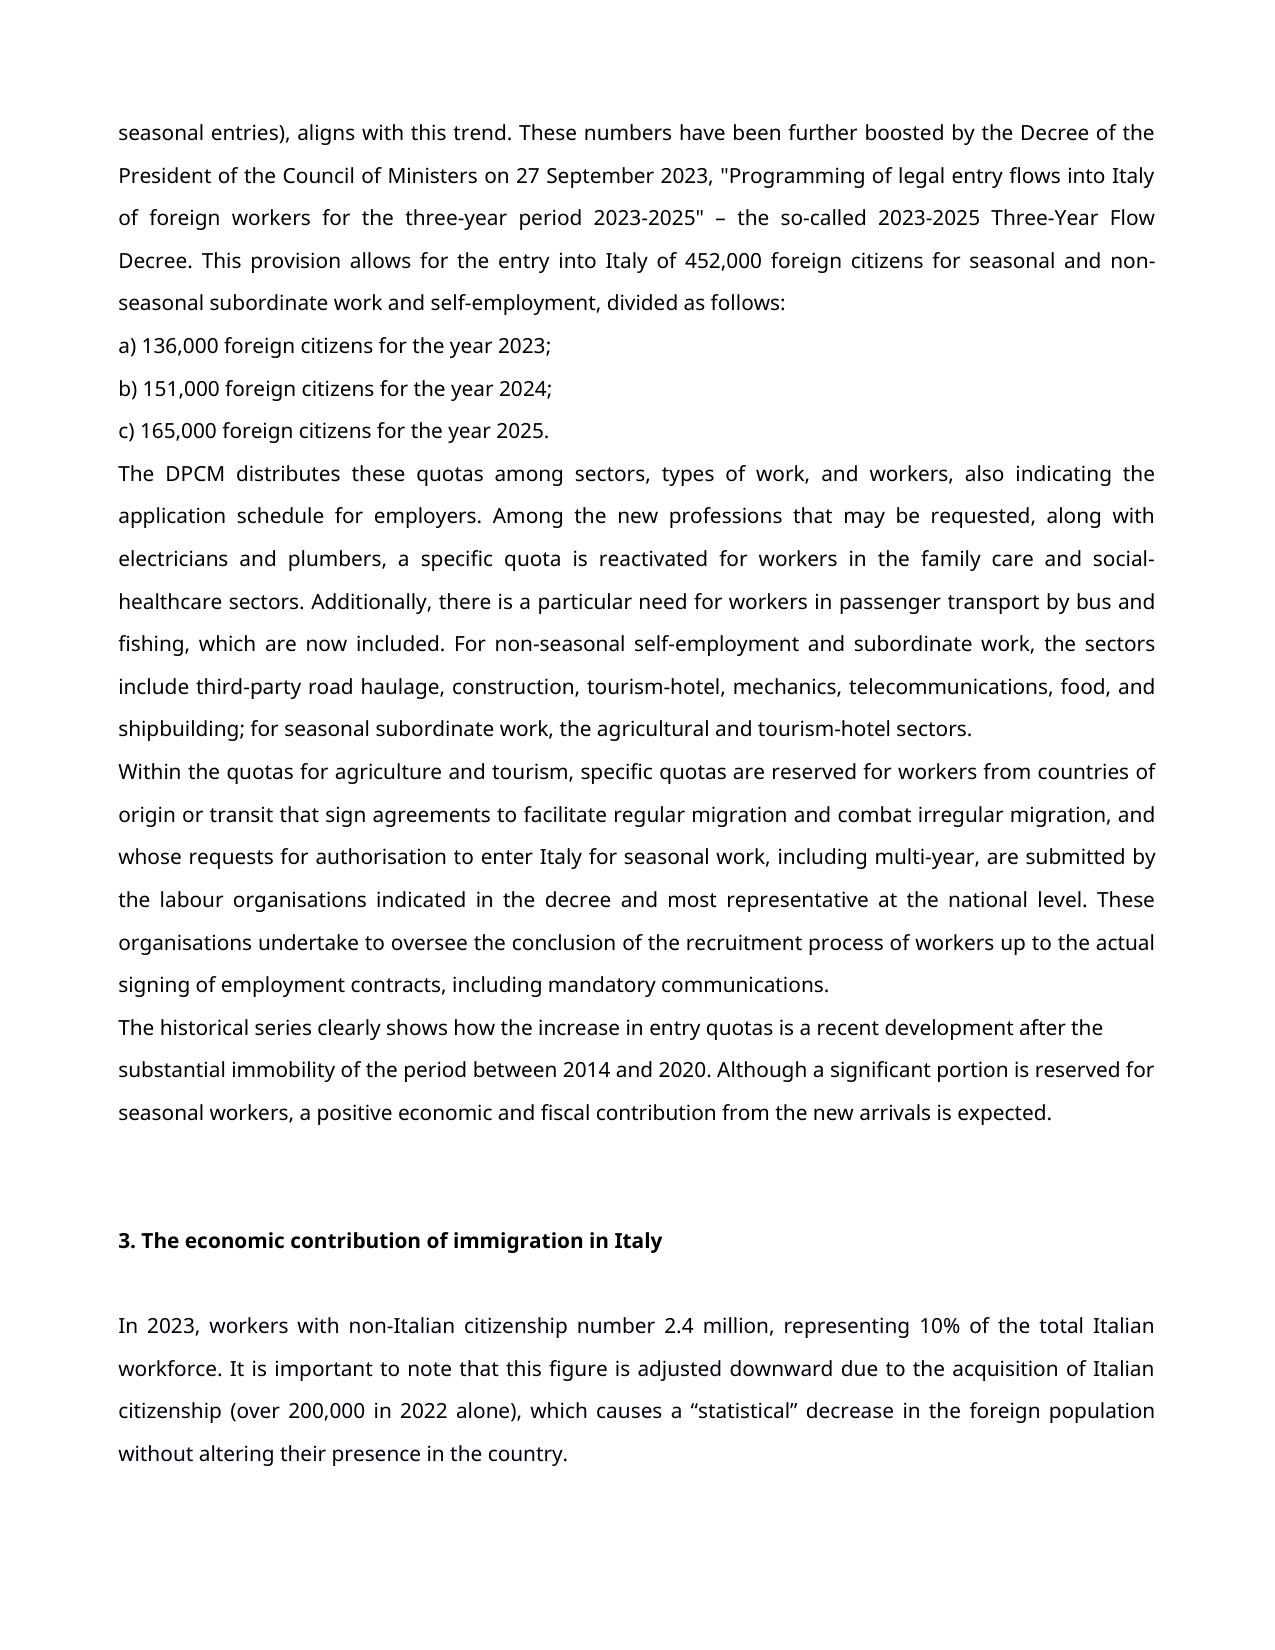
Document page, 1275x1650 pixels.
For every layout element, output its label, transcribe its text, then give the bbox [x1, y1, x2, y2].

text 3. The economic contribution of immigration in Italy [118, 1226, 1157, 1254]
text b) 151,000 foreign citizens for the year 2024; [118, 374, 1157, 402]
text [118, 118, 1157, 317]
text a) 136,000 foreign citizens for the year 2023; [118, 331, 1157, 359]
text In 2023, workers with non-Italian citizenship number 2.4 million, representing 10% of the total Italian workforce. It is important to note that this figure is adjusted downward due to the acquisition of Italian citizenship (over 200,000 in 2022 alone), which causes a “statistical” decrease in the foreign population without altering their presence in the country. [118, 1311, 1157, 1467]
text The DPCM distributes these quotas among sectors, types of work, and workers, also indicating the application schedule for employers. Among the new professions that may be requested, along with electricians and plumbers, a specific quota is reactivated for workers in the family care and social-healthcare sectors. Additionally, there is a particular need for workers in passenger transport by bus and fishing, which are now included. For non-seasonal self-employment and subordinate work, the sectors include third-party road haulage, construction, tourism-hotel, mechanics, telecommunications, food, and shipbuilding; for seasonal subordinate work, the agricultural and tourism-hotel sectors. [118, 459, 1157, 743]
text The historical series clearly shows how the increase in entry quotas is a recent development after the substantial immobility of the period between 2014 and 2020. Although a significant portion is reserved for seasonal workers, a positive economic and fiscal contribution from the new arrivals is expected. [118, 1013, 1157, 1126]
text Within the quotas for agriculture and tourism, specific quotas are reserved for workers from countries of origin or transit that sign agreements to facilitate regular migration and combat irregular migration, and whose requests for authorisation to enter Italy for seasonal work, including multi-year, are submitted by the labour organisations indicated in the decree and most representative at the national level. These organisations undertake to oversee the conclusion of the recruitment process of workers up to the actual signing of employment contracts, including mandatory communications. [118, 757, 1157, 999]
text c) 165,000 foreign citizens for the year 2025. [118, 416, 1157, 445]
